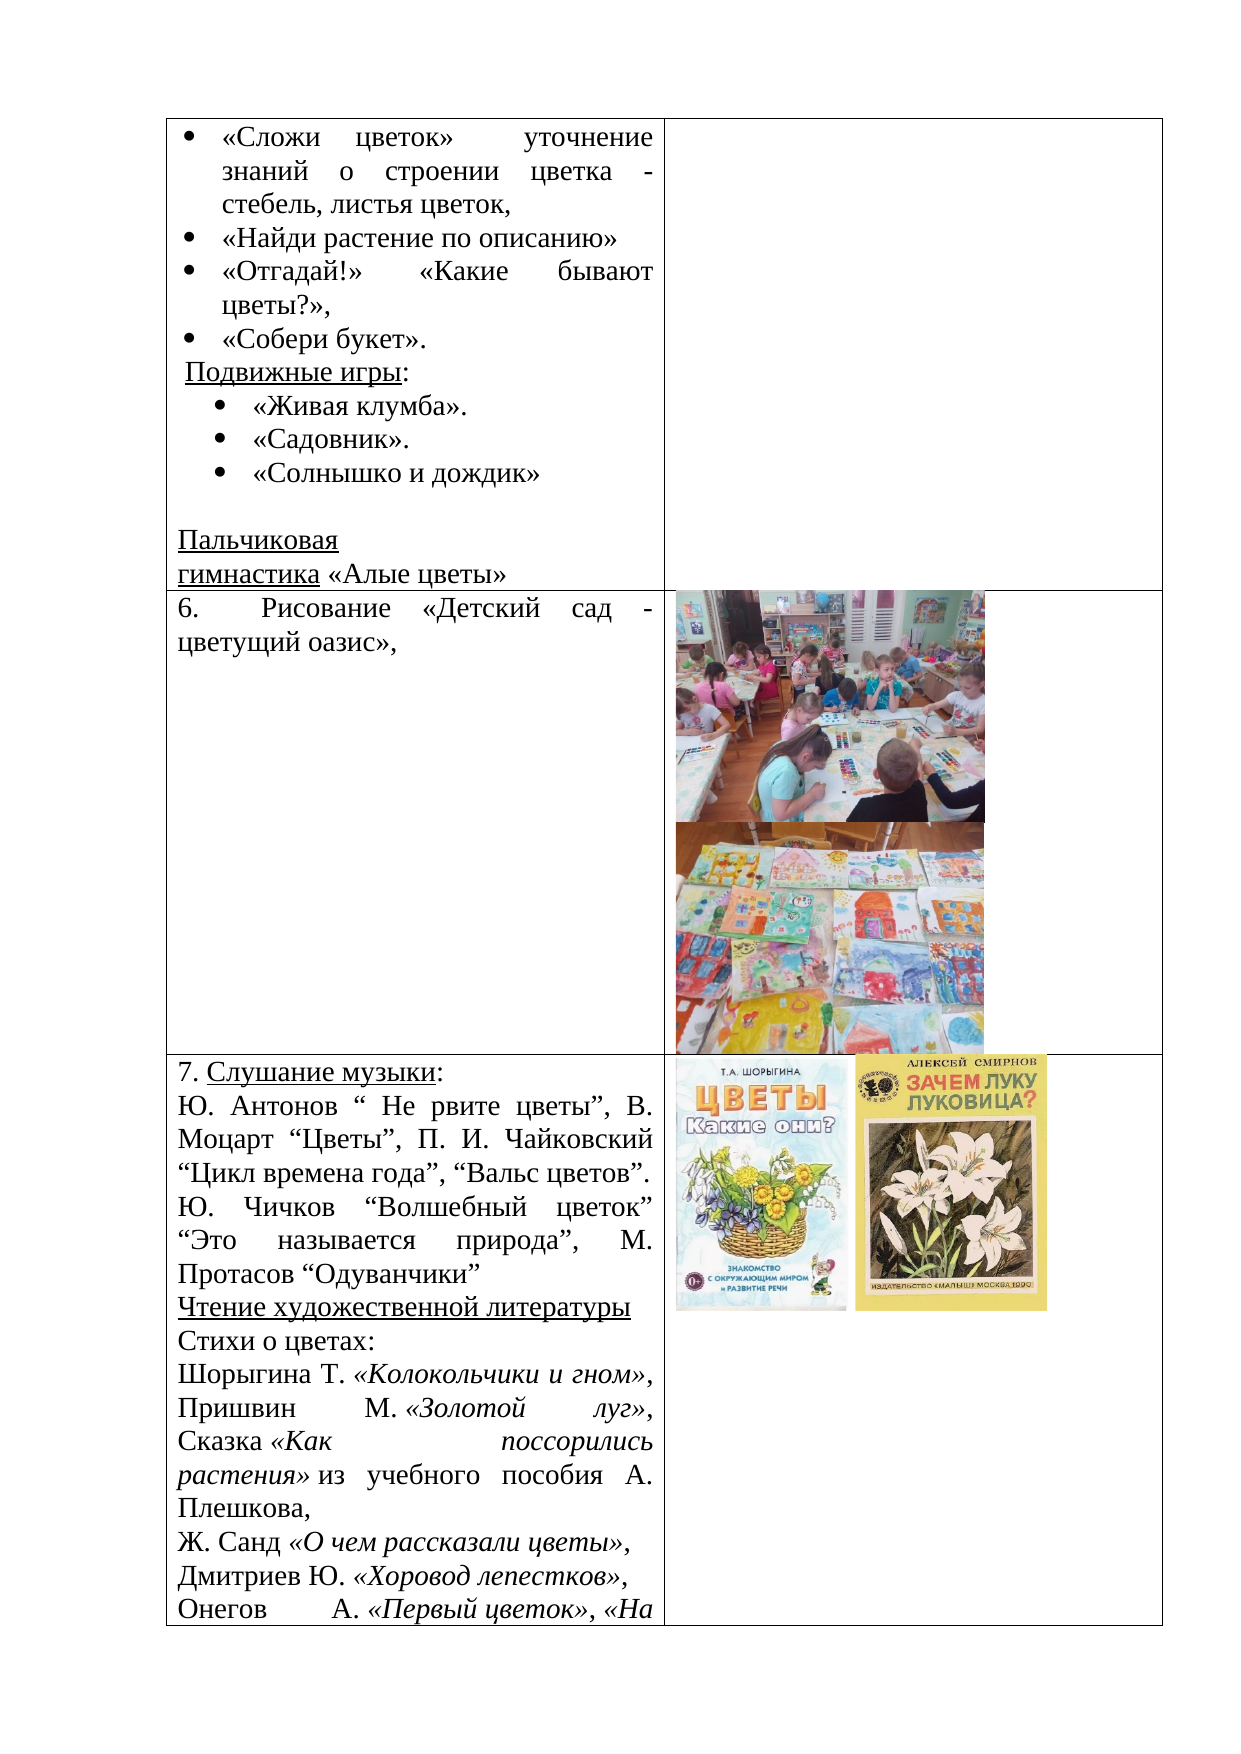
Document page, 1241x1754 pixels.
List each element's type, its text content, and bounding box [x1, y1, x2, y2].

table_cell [167, 1055, 664, 1625]
table_cell [665, 1055, 1162, 1625]
table_cell 6. Рисование «Детский сад - цветущий оазис», [167, 591, 664, 1053]
table_cell [984, 591, 1162, 1053]
table_cell [665, 119, 1162, 589]
picture [675, 1058, 849, 1311]
picture [675, 590, 1048, 1311]
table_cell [167, 119, 664, 589]
table_cell [665, 591, 675, 1053]
